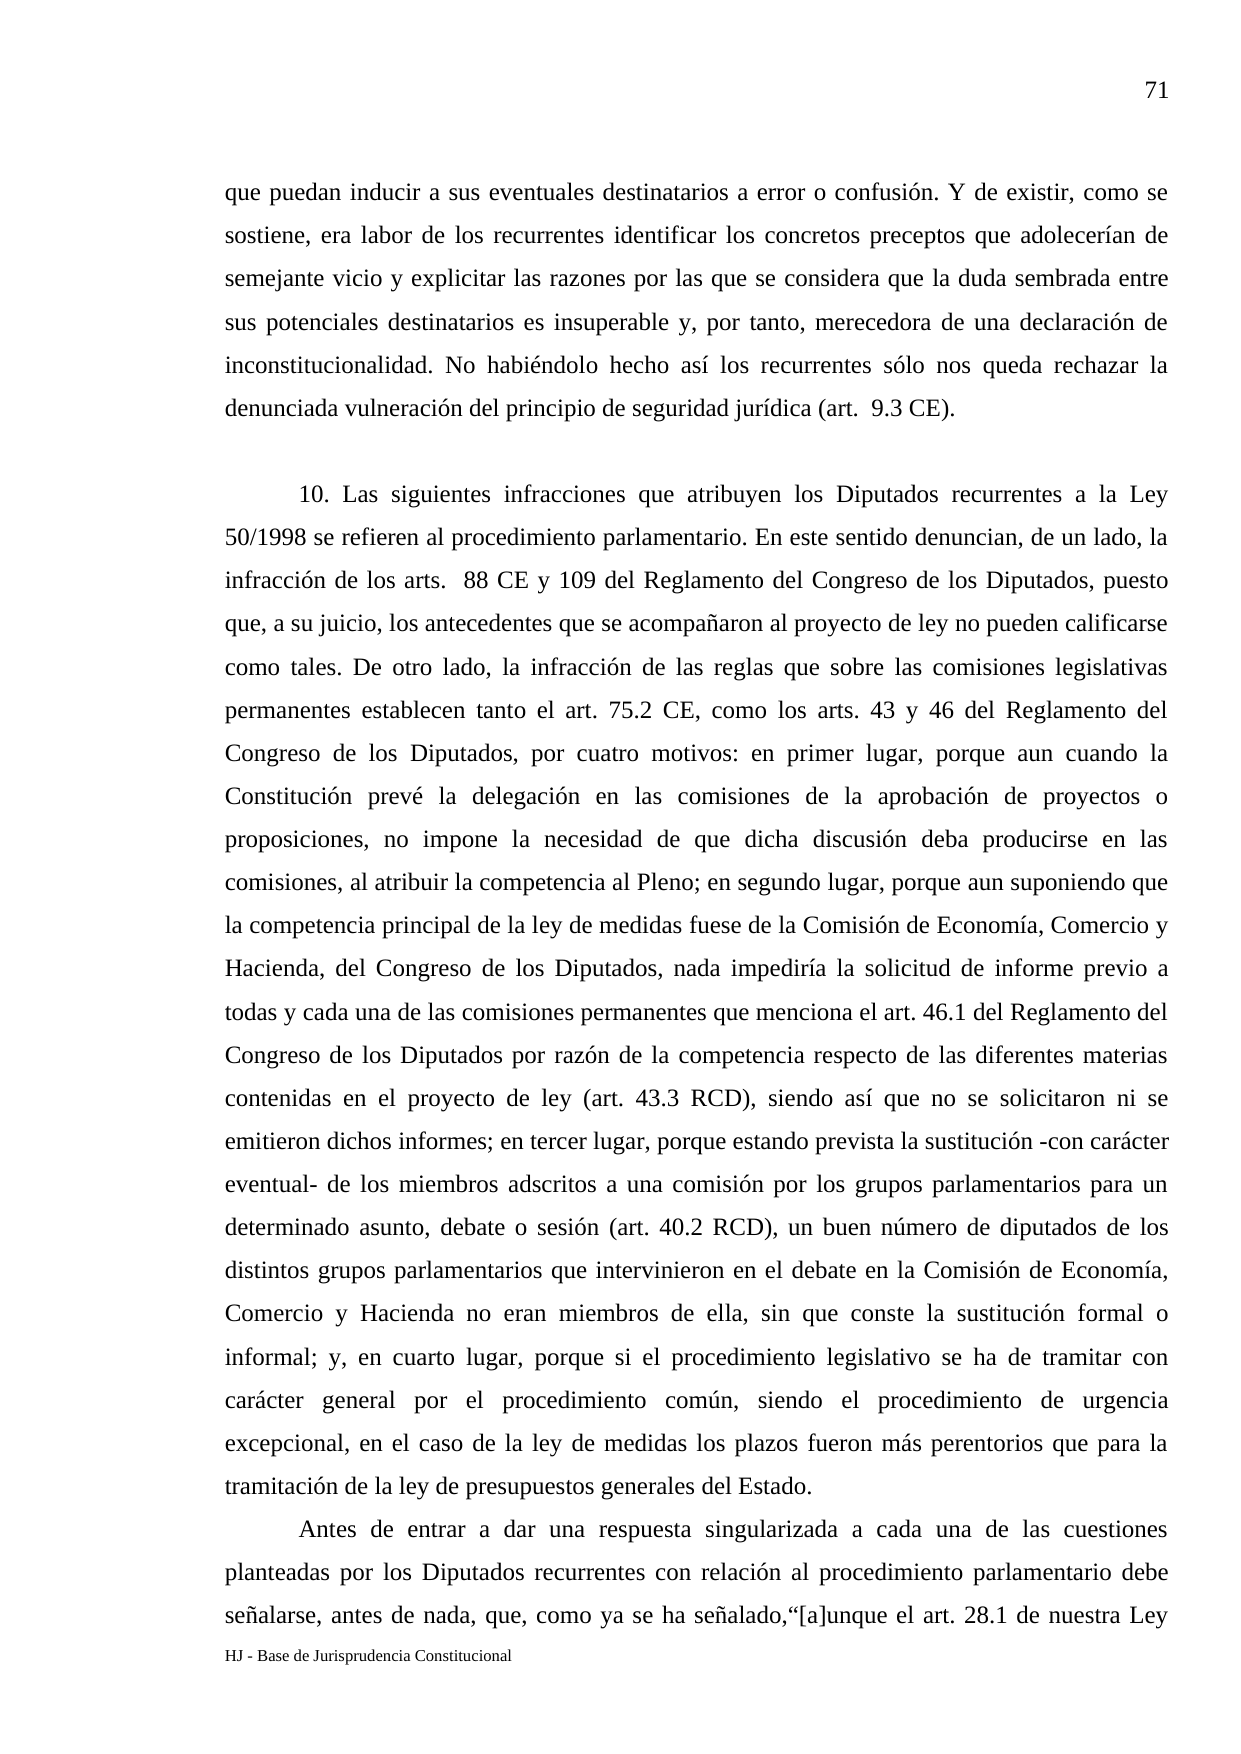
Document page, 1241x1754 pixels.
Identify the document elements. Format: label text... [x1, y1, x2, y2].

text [224, 1514, 1169, 1629]
text 10. Las siguientes infracciones que atribuyen los Diputados recurrentes a la Ley 50/1998 se refieren al procedimiento parlamentario. En este sentido denuncian, de un lado, la infracción de los arts. 88 CE y 109 del Reglamento del Congreso de los Diputados, puesto que, a su juicio, los antecedentes que se acompañaron al proyecto de ley no pueden calificarse como tales. De otro lado, la infracción de las reglas que sobre las comisiones legislativas permanentes establecen tanto el art. 75.2 CE, como los arts. 43 y 46 del Reglamento del Congreso de los Diputados, por cuatro motivos: en primer lugar, porque aun cuando la Constitución prevé la delegación en las comisiones de la aprobación de proyectos o proposiciones, no impone la necesidad de que dicha discusión deba producirse en las comisiones, al atribuir la competencia al Pleno; en segundo lugar, porque aun suponiendo que la competencia principal de la ley de medidas fuese de la Comisión de Economía, Comercio y Hacienda, del Congreso de los Diputados, nada impediría la solicitud de informe previo a todas y cada una de las comisiones permanentes que menciona el art. 46.1 del Reglamento del Congreso de los Diputados por razón de la competencia respecto de las diferentes materias contenidas en el proyecto de ley (art. 43.3 RCD), siendo así que no se solicitaron ni se emitieron dichos informes; en tercer lugar, porque estando prevista la sustitución -con carácter eventual- de los miembros adscritos a una comisión por los grupos parlamentarios para un determinado asunto, debate o sesión (art. 40.2 RCD), un buen número de diputados de los distintos grupos parlamentarios que intervinieron en el debate en la Comisión de Economía, Comercio y Hacienda no eran miembros de ella, sin que conste la sustitución formal o informal; y, en cuarto lugar, porque si el procedimiento legislativo se ha de tramitar con carácter general por el procedimiento común, siendo el procedimiento de urgencia excepcional, en el caso de la ley de medidas los plazos fueron más perentorios que para la tramitación de la ley de presupuestos generales del Estado. [224, 479, 1169, 1500]
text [224, 177, 1169, 422]
